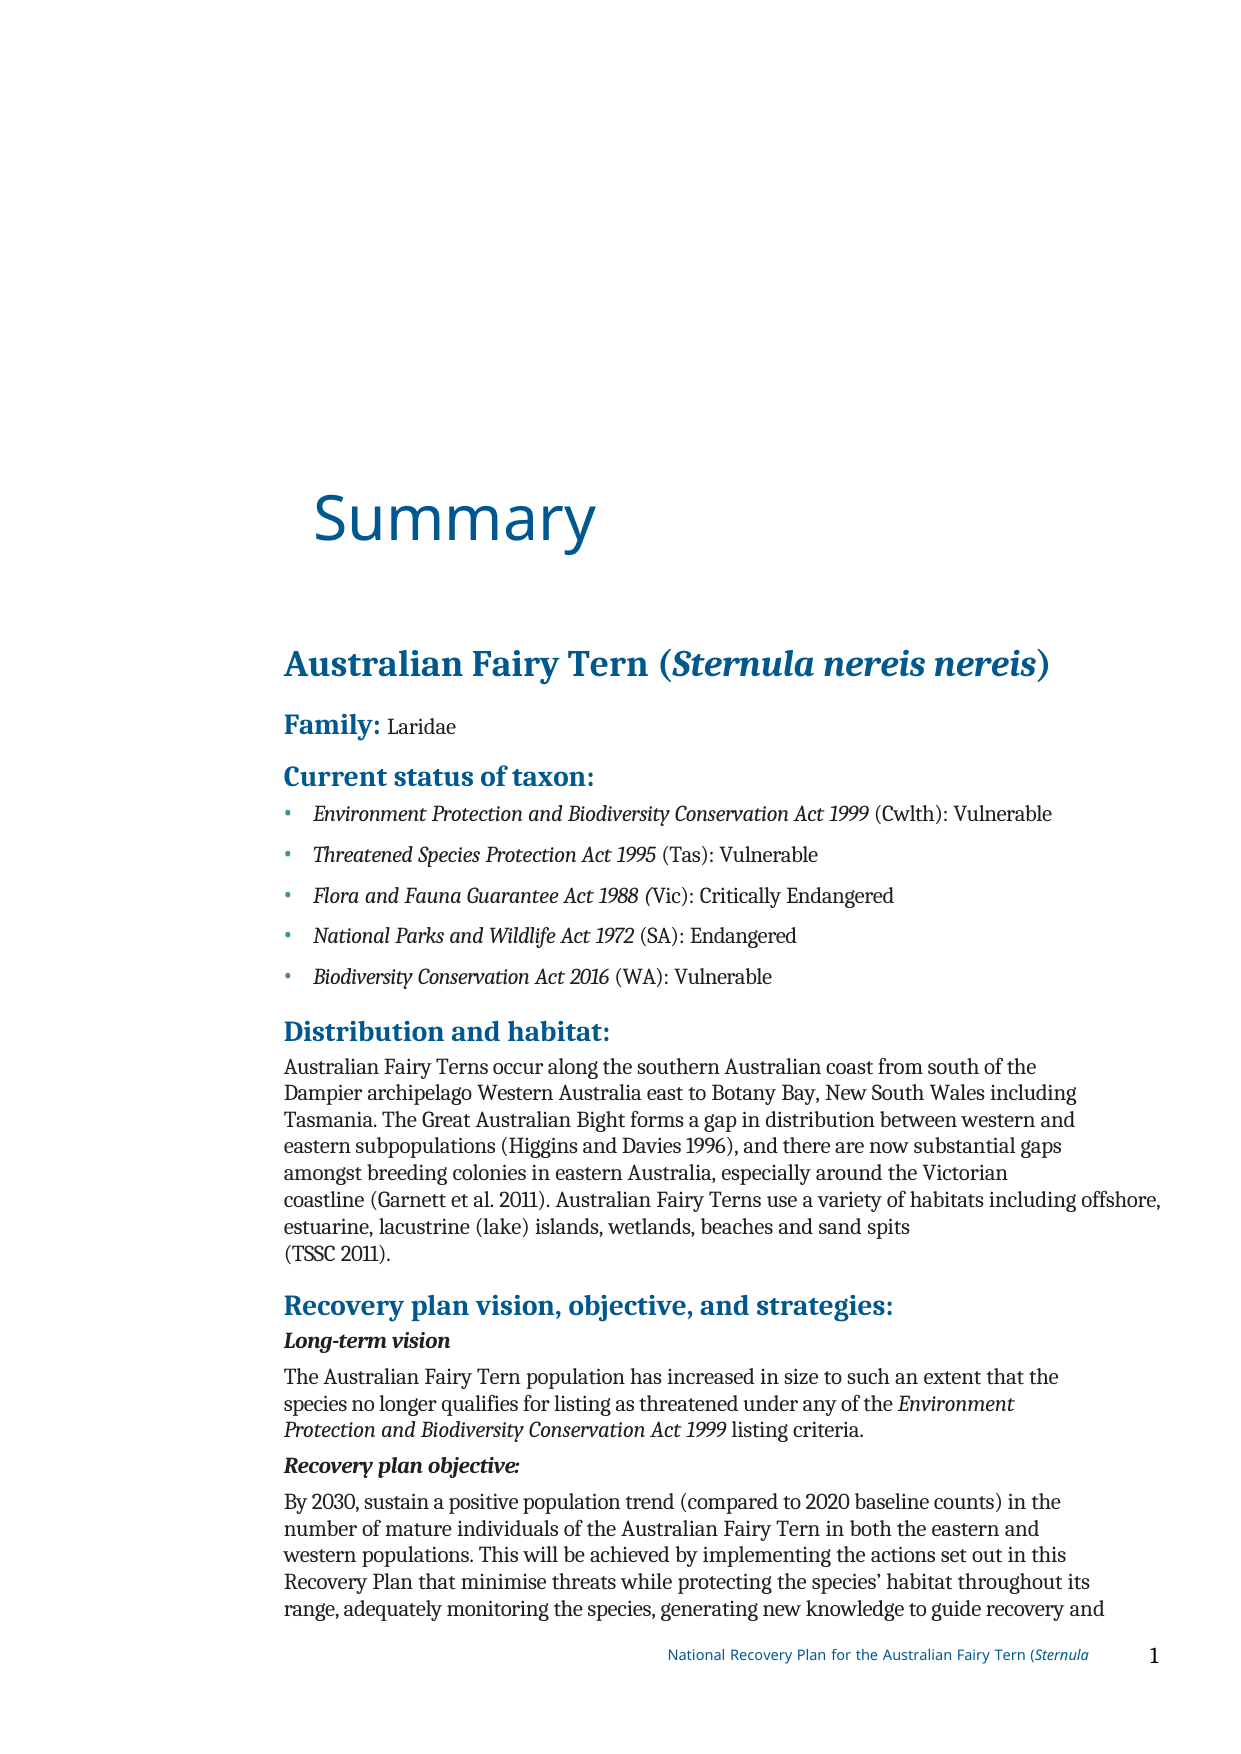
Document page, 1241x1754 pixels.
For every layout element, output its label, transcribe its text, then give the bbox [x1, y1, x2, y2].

subtitle Recovery plan objective: [283, 1453, 1180, 1479]
text (TSSC 2011). [283, 1240, 1180, 1267]
list Threatened Species Protection Act 1995 (Tas): Vulnerable [283, 838, 1180, 869]
subtitle Summary [313, 473, 1180, 558]
subtitle Current status of taxon: [283, 760, 1180, 794]
text Australian Fairy Terns occur along the southern Australian coast from south of the Dampier archipelago Western Australia east to Botany Bay, New South Wales including Tasmania. The Great Australian Bight forms a gap in distribution between western and eastern subpopulations (Higgins and Davies 1996), and there are now substantial gaps amongst breeding colonies in eastern Australia, especially around the Victorian [283, 1054, 1103, 1186]
subtitle Distribution and habitat: [283, 1015, 1180, 1048]
list Biodiversity Conservation Act 2016 (WA): Vulnerable [283, 959, 1180, 991]
text The Australian Fairy Tern population has increased in size to such an extent that the species no longer qualifies for listing as threatened under any of the Environment Protection and Biodiversity Conservation Act 1999 listing criteria. [283, 1364, 1103, 1443]
text coastline (Garnett et al. 2011). Australian Fairy Terns use a variety of habitats including offshore, estuarine, lacustrine (lake) islands, wetlands, beaches and sand spits [283, 1187, 1180, 1240]
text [283, 1569, 1122, 1622]
subtitle Recovery plan vision, objective, and strategies: [283, 1289, 1180, 1323]
text By 2030, sustain a positive population trend (compared to 2020 baseline counts) in the number of mature individuals of the Australian Fairy Tern in both the eastern and western populations. This will be achieved by implementing the actions set out in this [283, 1489, 1092, 1568]
text Australian Fairy Tern (Sternula nereis nereis) [283, 642, 1180, 686]
subtitle Long-term vision [283, 1328, 1180, 1354]
list National Parks and Wildlife Act 1972 (SA): Endangered [283, 919, 1180, 950]
list Environment Protection and Biodiversity Conservation Act 1999 (Cwlth): Vulnerable [283, 797, 1180, 829]
list Flora and Fauna Guarantee Act 1988 (Vic): Critically Endangered [283, 878, 1180, 910]
text Family: Laridae [283, 708, 1180, 742]
